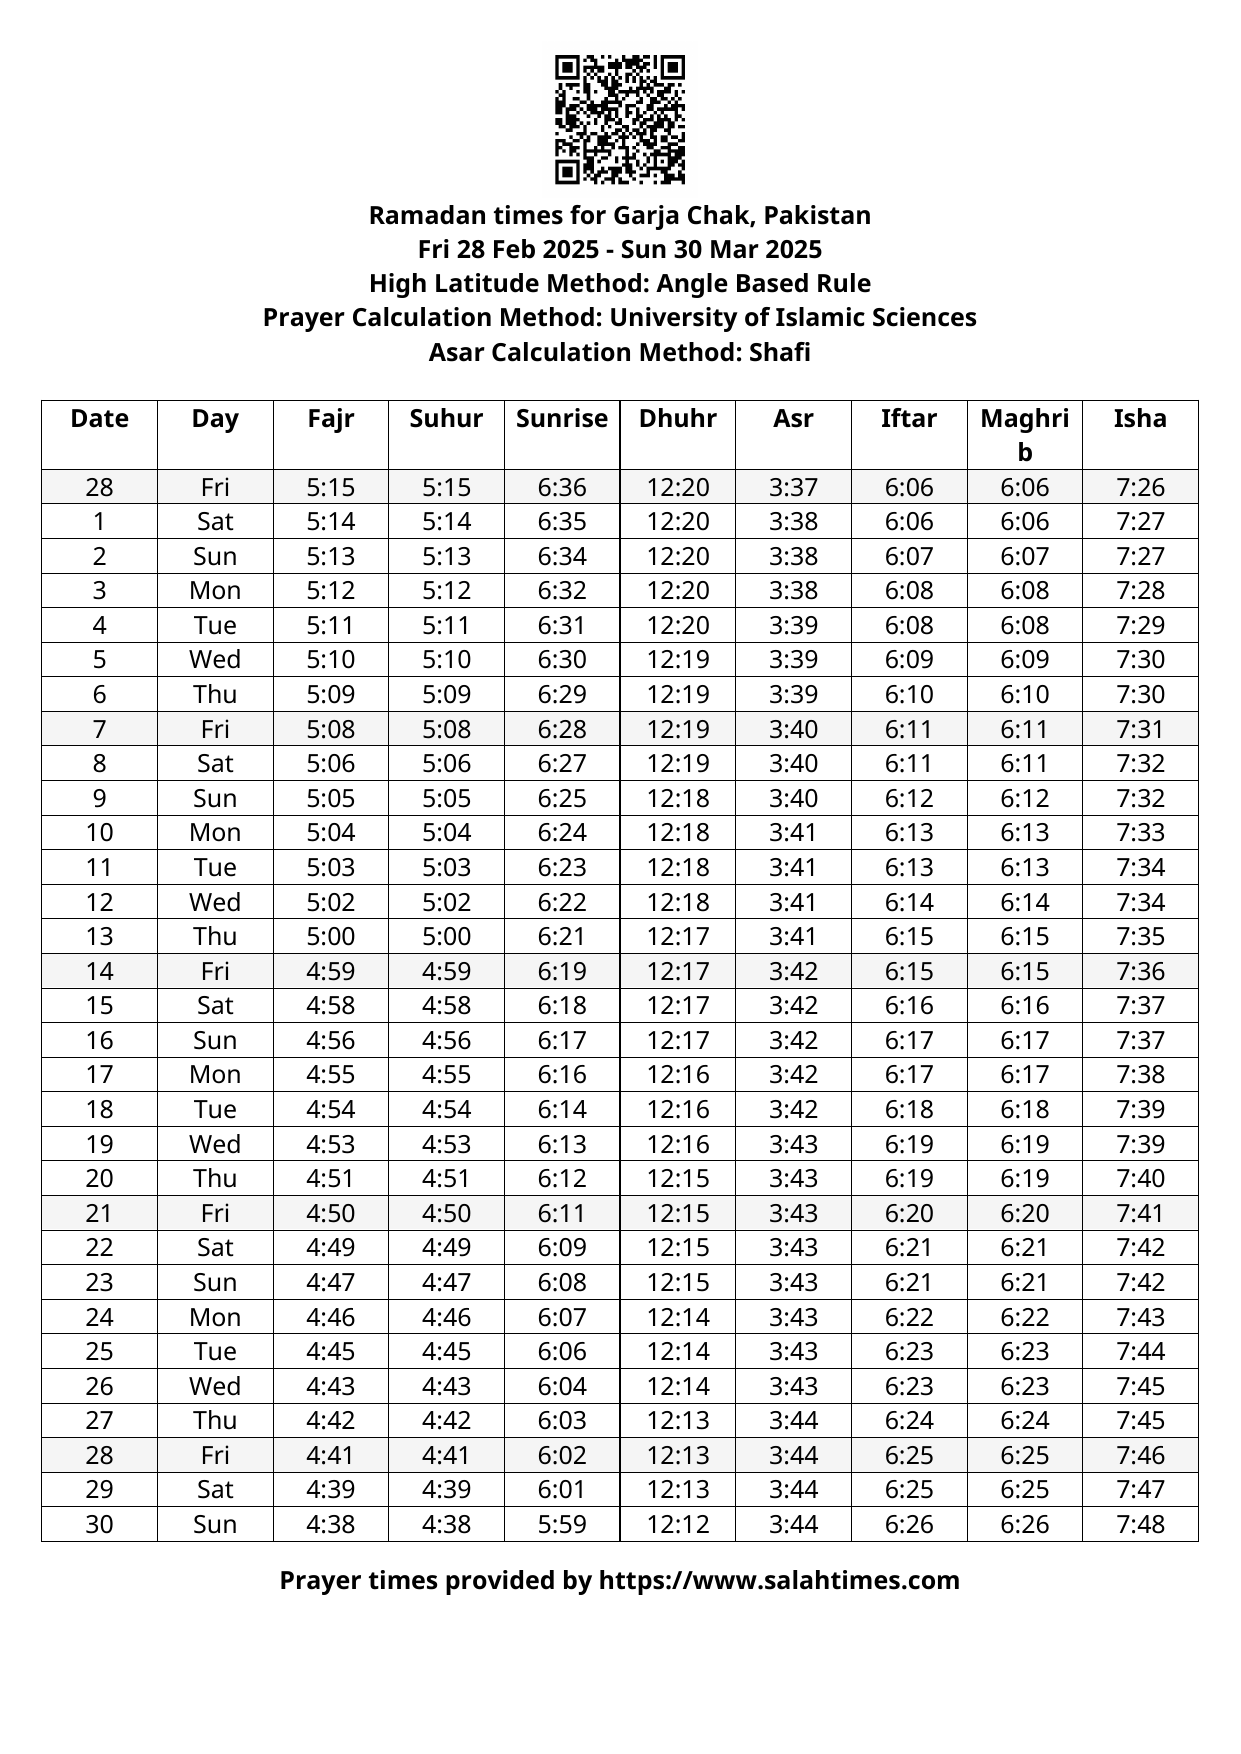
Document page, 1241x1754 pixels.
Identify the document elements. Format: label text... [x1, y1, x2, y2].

table_cell 4:54 [274, 1092, 388, 1126]
table_cell 6:08 [968, 608, 1082, 642]
table_cell 6:06 [968, 470, 1082, 503]
table_cell 12:17 [621, 919, 735, 953]
table_cell 6:10 [968, 677, 1082, 711]
table_cell 6:08 [505, 1265, 619, 1299]
table_cell 6:25 [852, 1438, 967, 1472]
table_cell Thu [158, 1161, 273, 1195]
table_cell 6:23 [505, 850, 619, 884]
table_cell Thu [158, 677, 273, 711]
table_cell 12:18 [621, 850, 735, 884]
table_cell Thu [158, 919, 273, 953]
table_cell Sat [158, 504, 273, 538]
table_cell 6:11 [852, 746, 967, 780]
table_cell 12:18 [621, 781, 735, 814]
table_cell Sun [158, 1265, 273, 1299]
table_cell 23 [42, 1265, 157, 1299]
table_cell Wed [158, 1127, 273, 1160]
table_cell 3:40 [736, 712, 851, 745]
table_cell 4:46 [274, 1300, 388, 1333]
table_cell 7:40 [1083, 1161, 1198, 1195]
table_cell Mon [158, 1300, 273, 1333]
table_cell 4:55 [389, 1058, 504, 1091]
table_cell 7:37 [1083, 989, 1198, 1022]
table_cell 3:38 [736, 574, 851, 607]
text High Latitude Method: Angle Based Rule [42, 266, 1198, 300]
table_cell 6:27 [505, 746, 619, 780]
table_cell 1 [42, 504, 157, 538]
table_cell 30 [42, 1507, 157, 1541]
table_cell 7:42 [1083, 1265, 1198, 1299]
table_cell 6:13 [505, 1127, 619, 1160]
table_cell Sat [158, 989, 273, 1022]
table_cell 6:12 [505, 1161, 619, 1195]
table_cell 16 [42, 1023, 157, 1057]
table_cell 7:33 [1083, 816, 1198, 849]
table_cell 12:20 [621, 539, 735, 572]
table_cell 3 [42, 574, 157, 607]
table_cell 6:24 [968, 1404, 1082, 1437]
table_cell 6:19 [852, 1161, 967, 1195]
table_cell 26 [42, 1369, 157, 1402]
table_cell 4:39 [389, 1473, 504, 1506]
table_cell Tue [158, 1092, 273, 1126]
table_cell 6:11 [505, 1196, 619, 1229]
table_cell 6:17 [505, 1023, 619, 1057]
table_cell 6:18 [968, 1092, 1082, 1126]
table_cell 6:22 [505, 885, 619, 918]
table_cell 6:19 [505, 954, 619, 987]
table_cell Mon [158, 816, 273, 849]
table_cell Fri [158, 712, 273, 745]
table_cell 6:03 [505, 1404, 619, 1437]
table_cell 6:12 [968, 781, 1082, 814]
table_cell 12:20 [621, 504, 735, 538]
table_header Day [158, 401, 273, 469]
table_cell 7:31 [1083, 712, 1198, 745]
table_cell 5 [42, 643, 157, 676]
table_cell 6:16 [968, 989, 1082, 1022]
table_cell 6:25 [505, 781, 619, 814]
table_cell 24 [42, 1300, 157, 1333]
table_cell 7:45 [1083, 1404, 1198, 1437]
table_cell 4:41 [389, 1438, 504, 1472]
table_cell 6:25 [852, 1473, 967, 1506]
table_cell 28 [42, 470, 157, 503]
table_cell 6:13 [852, 816, 967, 849]
table_cell 3:37 [736, 470, 851, 503]
table_cell 3:42 [736, 1092, 851, 1126]
table_cell 3:41 [736, 885, 851, 918]
table_cell 20 [42, 1161, 157, 1195]
table_cell 6:18 [852, 1092, 967, 1126]
table_cell 4:42 [274, 1404, 388, 1437]
table_cell 5:03 [389, 850, 504, 884]
table_cell 3:43 [736, 1196, 851, 1229]
table_cell 6:35 [505, 504, 619, 538]
table_cell 12:16 [621, 1127, 735, 1160]
table_cell 7:47 [1083, 1473, 1198, 1506]
table_cell 3:43 [736, 1300, 851, 1333]
table_cell 6:15 [852, 954, 967, 987]
text Fri 28 Feb 2025 - Sun 30 Mar 2025 [42, 232, 1198, 266]
table_cell 4:56 [274, 1023, 388, 1057]
table_cell Tue [158, 850, 273, 884]
table_cell 5:15 [389, 470, 504, 503]
table_cell 6:10 [852, 677, 967, 711]
table_cell 6:06 [852, 504, 967, 538]
table_cell 12:18 [621, 885, 735, 918]
table_cell 5:12 [389, 574, 504, 607]
table_cell 5:08 [389, 712, 504, 745]
table_cell 6:28 [505, 712, 619, 745]
table_cell 4:38 [274, 1507, 388, 1541]
table_cell 5:06 [274, 746, 388, 780]
table_cell 3:43 [736, 1127, 851, 1160]
table_cell Mon [158, 1058, 273, 1091]
table_cell 6:14 [968, 885, 1082, 918]
table_cell 7:48 [1083, 1507, 1198, 1541]
table_cell 4:45 [389, 1334, 504, 1368]
table_cell 4:42 [389, 1404, 504, 1437]
table_cell 6:17 [852, 1058, 967, 1091]
table_cell 4:47 [274, 1265, 388, 1299]
table_cell 7:46 [1083, 1438, 1198, 1472]
table_cell 6:06 [852, 470, 967, 503]
table_cell 4:59 [389, 954, 504, 987]
table_cell 18 [42, 1092, 157, 1126]
table_cell 6:09 [852, 643, 967, 676]
table_cell 7:32 [1083, 781, 1198, 814]
table_cell 12:13 [621, 1438, 735, 1472]
text Prayer times provided by https://www.salahtimes.com [42, 1563, 1198, 1597]
table_cell 3:44 [736, 1473, 851, 1506]
table_cell 7:30 [1083, 677, 1198, 711]
table_cell 6:17 [968, 1058, 1082, 1091]
table_cell 3:39 [736, 608, 851, 642]
table_cell 6:23 [968, 1369, 1082, 1402]
table_cell 4:47 [389, 1265, 504, 1299]
table_cell 6:19 [968, 1161, 1082, 1195]
table_cell 4:55 [274, 1058, 388, 1091]
table_cell 5:10 [389, 643, 504, 676]
table_cell 6:08 [968, 574, 1082, 607]
table_cell 19 [42, 1127, 157, 1160]
table_cell 6:22 [968, 1300, 1082, 1333]
table_cell 7:29 [1083, 608, 1198, 642]
table_cell Wed [158, 643, 273, 676]
table_header Iftar [852, 401, 967, 469]
table_cell 6:18 [505, 989, 619, 1022]
table_cell 6:08 [852, 574, 967, 607]
table_cell 6:25 [968, 1473, 1082, 1506]
table_cell 4:50 [389, 1196, 504, 1229]
table_cell 5:09 [274, 677, 388, 711]
table_cell 6:23 [968, 1334, 1082, 1368]
table_cell 12 [42, 885, 157, 918]
table_cell 7:34 [1083, 885, 1198, 918]
table_cell 9 [42, 781, 157, 814]
table_cell Fri [158, 954, 273, 987]
table_cell 10 [42, 816, 157, 849]
table_cell 12:17 [621, 954, 735, 987]
table_cell 12:20 [621, 470, 735, 503]
table_cell 4:49 [274, 1231, 388, 1264]
table_cell 13 [42, 919, 157, 953]
table_cell 12:14 [621, 1300, 735, 1333]
table_cell 5:00 [274, 919, 388, 953]
table_cell 5:04 [389, 816, 504, 849]
table_cell 6:20 [968, 1196, 1082, 1229]
table_cell 5:11 [389, 608, 504, 642]
table_cell 3:44 [736, 1438, 851, 1472]
table_cell 6:07 [968, 539, 1082, 572]
table_cell 2 [42, 539, 157, 572]
table_cell 6:31 [505, 608, 619, 642]
table_cell 17 [42, 1058, 157, 1091]
table_cell 3:43 [736, 1231, 851, 1264]
table_cell 5:02 [274, 885, 388, 918]
table_cell 6:20 [852, 1196, 967, 1229]
table_cell Sat [158, 1473, 273, 1506]
table_cell 3:43 [736, 1369, 851, 1402]
table_cell 5:03 [274, 850, 388, 884]
table_cell Sun [158, 781, 273, 814]
table_cell 6:13 [968, 816, 1082, 849]
table_cell 4:58 [389, 989, 504, 1022]
table_cell 3:44 [736, 1404, 851, 1437]
table_cell 6:11 [968, 712, 1082, 745]
table_cell Tue [158, 1334, 273, 1368]
table_header Isha [1083, 401, 1198, 469]
table_cell 7:36 [1083, 954, 1198, 987]
table_cell 6:32 [505, 574, 619, 607]
table_cell 6:13 [968, 850, 1082, 884]
table_cell 12:13 [621, 1473, 735, 1506]
table_cell 7:39 [1083, 1092, 1198, 1126]
table_cell 4 [42, 608, 157, 642]
table_cell 5:09 [389, 677, 504, 711]
table_cell 5:14 [389, 504, 504, 538]
table_cell 3:41 [736, 850, 851, 884]
table_cell Fri [158, 1196, 273, 1229]
table_cell 7:34 [1083, 850, 1198, 884]
table_cell Sun [158, 1023, 273, 1057]
table_cell 6:19 [968, 1127, 1082, 1160]
table_cell Wed [158, 885, 273, 918]
table_cell 3:42 [736, 989, 851, 1022]
table_cell Fri [158, 470, 273, 503]
table_cell 7:28 [1083, 574, 1198, 607]
table_cell Tue [158, 608, 273, 642]
table_cell 8 [42, 746, 157, 780]
table_cell 4:45 [274, 1334, 388, 1368]
table_cell 6:13 [852, 850, 967, 884]
table_cell 6 [42, 677, 157, 711]
table_cell 6:15 [968, 954, 1082, 987]
table_cell 7:32 [1083, 746, 1198, 780]
table_cell 7:39 [1083, 1127, 1198, 1160]
table_cell 6:24 [505, 816, 619, 849]
table_cell 4:54 [389, 1092, 504, 1126]
table_cell Fri [158, 1438, 273, 1472]
table_cell 6:09 [968, 643, 1082, 676]
table_cell 5:14 [274, 504, 388, 538]
table_cell Sat [158, 1231, 273, 1264]
table_cell 3:38 [736, 504, 851, 538]
table_cell 4:59 [274, 954, 388, 987]
table_cell 7:45 [1083, 1369, 1198, 1402]
table_cell 5:10 [274, 643, 388, 676]
text Prayer Calculation Method: University of Islamic Sciences [42, 300, 1198, 334]
table_cell 4:53 [274, 1127, 388, 1160]
table_cell 4:51 [274, 1161, 388, 1195]
table_cell 4:43 [274, 1369, 388, 1402]
table_cell Sun [158, 539, 273, 572]
table_cell 6:09 [505, 1231, 619, 1264]
table_cell 7:27 [1083, 539, 1198, 572]
table_cell 22 [42, 1231, 157, 1264]
table_cell 4:53 [389, 1127, 504, 1160]
table_cell 4:43 [389, 1369, 504, 1402]
table_cell Mon [158, 574, 273, 607]
table_cell 5:13 [274, 539, 388, 572]
table_cell 6:16 [505, 1058, 619, 1091]
table_cell 6:14 [852, 885, 967, 918]
table_cell 4:50 [274, 1196, 388, 1229]
table_cell 3:41 [736, 919, 851, 953]
table_cell 6:26 [852, 1507, 967, 1541]
table_cell 5:06 [389, 746, 504, 780]
table_cell 6:21 [852, 1231, 967, 1264]
table_cell 6:21 [968, 1231, 1082, 1264]
text Ramadan times for Garja Chak, Pakistan [42, 198, 1198, 232]
table_cell 6:23 [852, 1369, 967, 1402]
table_cell 7:26 [1083, 470, 1198, 503]
table_cell 5:05 [389, 781, 504, 814]
table_cell 12:16 [621, 1092, 735, 1126]
table_cell 6:25 [968, 1438, 1082, 1472]
table_cell 12:15 [621, 1265, 735, 1299]
table_cell 3:44 [736, 1507, 851, 1541]
table_cell 27 [42, 1404, 157, 1437]
table_cell 6:29 [505, 677, 619, 711]
table_cell 12:15 [621, 1231, 735, 1264]
table_cell 5:13 [389, 539, 504, 572]
table_cell 6:15 [968, 919, 1082, 953]
table_cell 3:38 [736, 539, 851, 572]
table_cell 28 [42, 1438, 157, 1472]
table_cell Sat [158, 746, 273, 780]
table_cell 6:21 [852, 1265, 967, 1299]
table_cell 4:51 [389, 1161, 504, 1195]
table_cell 6:30 [505, 643, 619, 676]
picture [542, 41, 699, 198]
table_cell 7:41 [1083, 1196, 1198, 1229]
table_cell 12:18 [621, 816, 735, 849]
table_cell 3:40 [736, 746, 851, 780]
table_cell 12:20 [621, 608, 735, 642]
table_cell 11 [42, 850, 157, 884]
table_header Maghrib [968, 401, 1082, 469]
table_cell 12:17 [621, 1023, 735, 1057]
table_cell 6:21 [968, 1265, 1082, 1299]
table_cell 3:39 [736, 677, 851, 711]
table_cell 6:12 [852, 781, 967, 814]
table_cell 6:15 [852, 919, 967, 953]
table_cell 4:39 [274, 1473, 388, 1506]
table_cell 6:07 [505, 1300, 619, 1333]
table_header Date [42, 401, 157, 469]
table_cell 7:35 [1083, 919, 1198, 953]
table_cell 12:17 [621, 989, 735, 1022]
table_cell Sun [158, 1507, 273, 1541]
table_cell 12:16 [621, 1058, 735, 1091]
table_cell 6:02 [505, 1438, 619, 1472]
table_cell 6:08 [852, 608, 967, 642]
table_cell 6:07 [852, 539, 967, 572]
table_cell 4:46 [389, 1300, 504, 1333]
table_cell 12:12 [621, 1507, 735, 1541]
table_cell 12:14 [621, 1334, 735, 1368]
table_cell 5:15 [274, 470, 388, 503]
table_cell 7:43 [1083, 1300, 1198, 1333]
table_cell 3:42 [736, 1058, 851, 1091]
table_cell 6:34 [505, 539, 619, 572]
table_cell 4:38 [389, 1507, 504, 1541]
table_cell 6:06 [505, 1334, 619, 1368]
table_header Asr [736, 401, 851, 469]
table_cell 5:05 [274, 781, 388, 814]
table_cell 3:39 [736, 643, 851, 676]
table_cell Wed [158, 1369, 273, 1402]
table_cell 12:15 [621, 1196, 735, 1229]
table_cell 15 [42, 989, 157, 1022]
table_cell 7:27 [1083, 504, 1198, 538]
table_cell 12:19 [621, 746, 735, 780]
table_cell 7:38 [1083, 1058, 1198, 1091]
table_cell 7:37 [1083, 1023, 1198, 1057]
table_cell 6:36 [505, 470, 619, 503]
table_cell 5:00 [389, 919, 504, 953]
table_cell 3:42 [736, 954, 851, 987]
table_cell 5:11 [274, 608, 388, 642]
table_cell 5:04 [274, 816, 388, 849]
table_cell 6:19 [852, 1127, 967, 1160]
table_cell 7:44 [1083, 1334, 1198, 1368]
table_cell 12:19 [621, 643, 735, 676]
table_cell 4:49 [389, 1231, 504, 1264]
table_cell 12:19 [621, 677, 735, 711]
table_cell 7:42 [1083, 1231, 1198, 1264]
table_cell 5:12 [274, 574, 388, 607]
table_cell 6:04 [505, 1369, 619, 1402]
table_cell 3:42 [736, 1023, 851, 1057]
table_cell 6:17 [852, 1023, 967, 1057]
table_cell 6:11 [852, 712, 967, 745]
table_cell 25 [42, 1334, 157, 1368]
text Asar Calculation Method: Shafi [42, 334, 1198, 368]
table_cell 3:41 [736, 816, 851, 849]
table_cell 29 [42, 1473, 157, 1506]
table_cell 12:19 [621, 712, 735, 745]
table_cell 4:58 [274, 989, 388, 1022]
table_cell 3:43 [736, 1161, 851, 1195]
table_cell 6:11 [968, 746, 1082, 780]
table_cell 6:24 [852, 1404, 967, 1437]
table_cell 3:43 [736, 1265, 851, 1299]
table_cell 4:56 [389, 1023, 504, 1057]
table_cell 6:14 [505, 1092, 619, 1126]
table_cell 5:08 [274, 712, 388, 745]
table_header Dhuhr [621, 401, 735, 469]
table_cell 6:26 [968, 1507, 1082, 1541]
table_cell 21 [42, 1196, 157, 1229]
table_cell 6:22 [852, 1300, 967, 1333]
table_cell 3:40 [736, 781, 851, 814]
table_cell 12:14 [621, 1369, 735, 1402]
table_header Fajr [274, 401, 388, 469]
table_cell 7 [42, 712, 157, 745]
table_cell 6:06 [968, 504, 1082, 538]
table_cell 3:43 [736, 1334, 851, 1368]
table_cell 12:15 [621, 1161, 735, 1195]
table_header Sunrise [505, 401, 619, 469]
table_cell 4:41 [274, 1438, 388, 1472]
table_cell 7:30 [1083, 643, 1198, 676]
table_cell 6:17 [968, 1023, 1082, 1057]
table_cell Thu [158, 1404, 273, 1437]
table_cell 14 [42, 954, 157, 987]
table_header Suhur [389, 401, 504, 469]
table_cell 6:01 [505, 1473, 619, 1506]
table_cell 6:23 [852, 1334, 967, 1368]
table_cell 5:59 [505, 1507, 619, 1541]
table_cell 6:21 [505, 919, 619, 953]
table_cell 5:02 [389, 885, 504, 918]
table_cell 12:13 [621, 1404, 735, 1437]
table_cell 12:20 [621, 574, 735, 607]
table_cell 6:16 [852, 989, 967, 1022]
